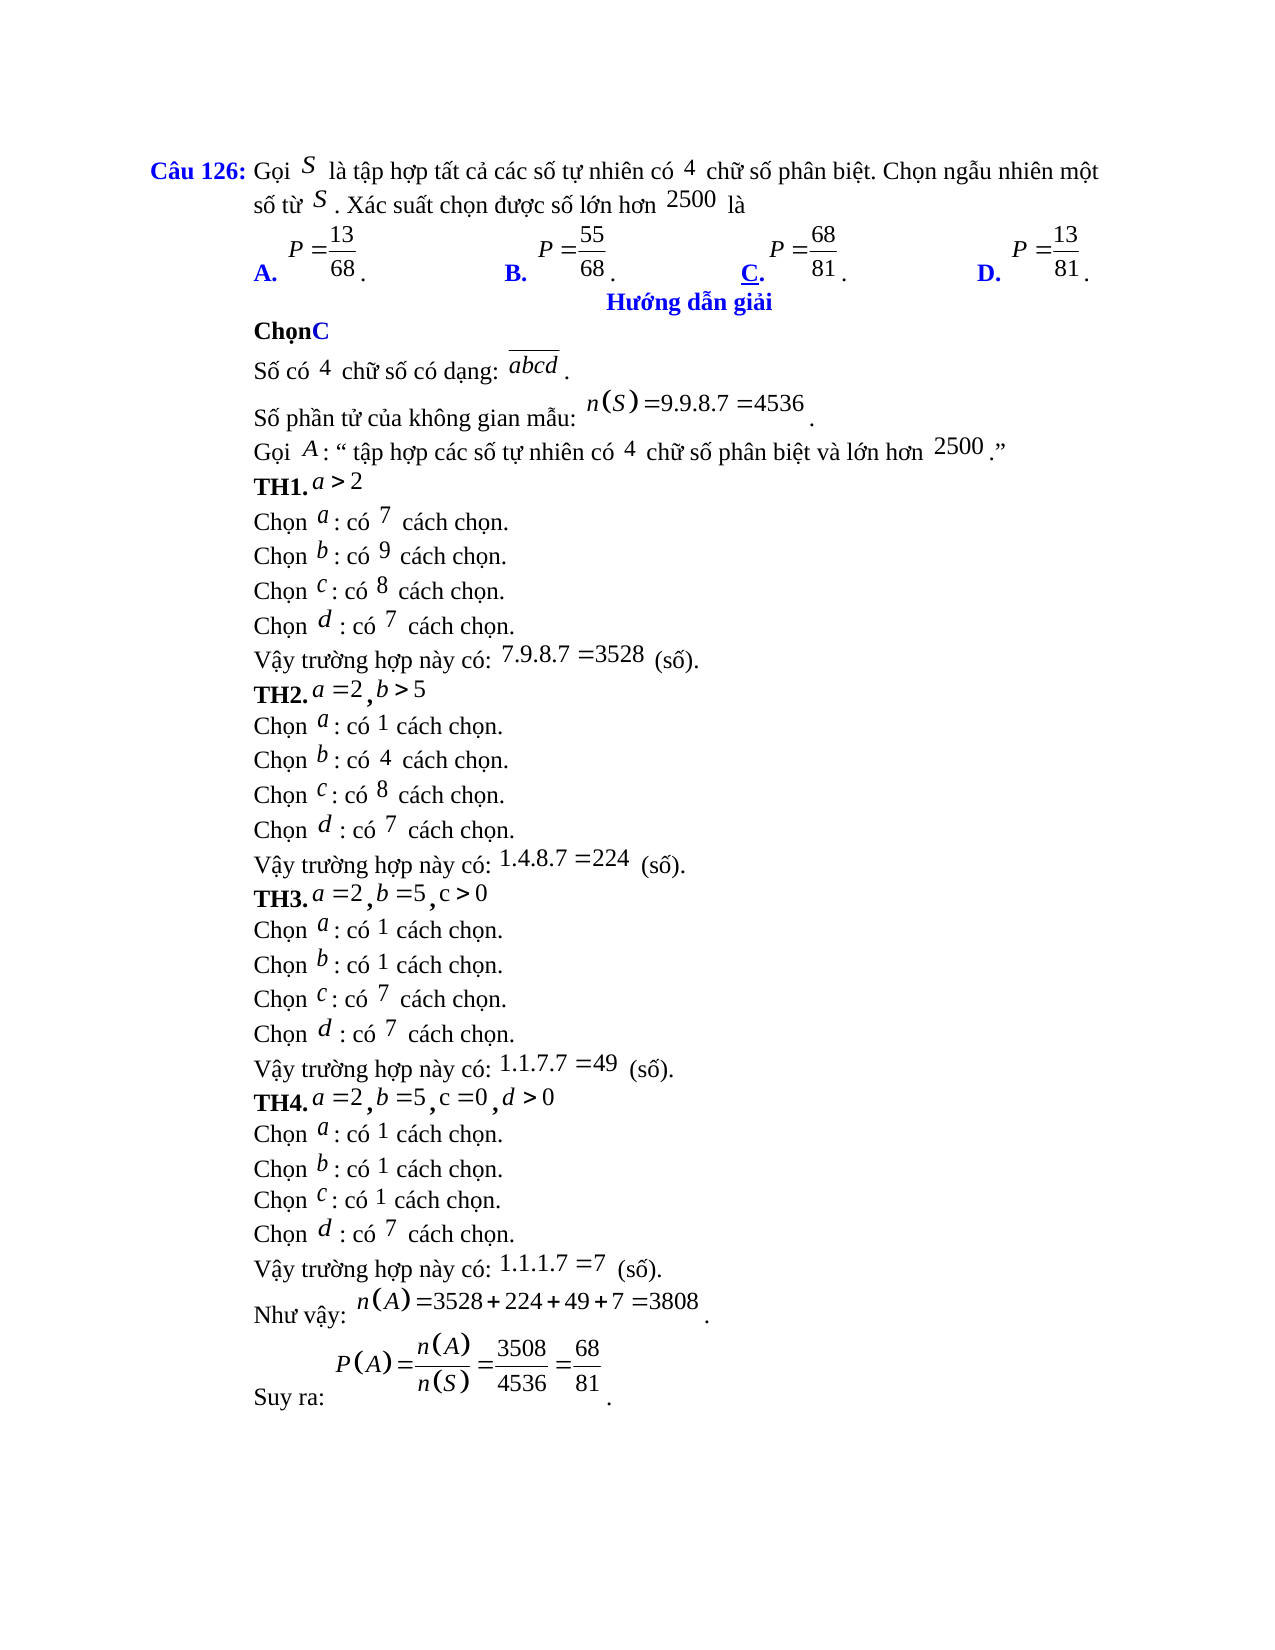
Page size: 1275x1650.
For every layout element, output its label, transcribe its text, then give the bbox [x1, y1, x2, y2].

text Suy ra: . [253, 1329, 1125, 1411]
text Chọn : có cách chọn. [253, 536, 1125, 570]
text TH4.,,, [253, 1083, 1125, 1117]
text Chọn : có cách chọn. [253, 740, 1125, 774]
text A. . B. . C.. D. . [253, 219, 1125, 287]
text TH2., [253, 674, 1125, 709]
text Chọn : có cách chọn. [253, 1148, 1125, 1183]
text Chọn : có cách chọn. [253, 774, 1125, 809]
text Chọn : có cách chọn. [253, 1117, 1125, 1148]
text Vậy trường hợp này có: (số). [253, 1048, 1125, 1083]
text Chọn : có cách chọn. [253, 1183, 1125, 1213]
text Gọi : “ tập hợp các số tự nhiên có chữ số phân biệt và lớn hơn .” [253, 431, 1125, 466]
text Chọn : có cách chọn. [253, 913, 1125, 944]
text Chọn : có cách chọn. [253, 944, 1125, 978]
text Vậy trường hợp này có: (số). [253, 639, 1125, 674]
text Vậy trường hợp này có: (số). [253, 844, 1125, 878]
text TH1. [253, 466, 1125, 501]
text Chọn : có cách chọn. [253, 1213, 1125, 1248]
text Hướng dẫn giải [253, 287, 1125, 316]
text ChọnC [253, 316, 1125, 344]
text Chọn : có cách chọn. [253, 570, 1125, 605]
text Như vậy: . [253, 1283, 1125, 1329]
text Chọn : có cách chọn. [253, 501, 1125, 536]
text Chọn : có cách chọn. [253, 1013, 1125, 1048]
text Chọn : có cách chọn. [253, 605, 1125, 639]
text Số có chữ số có dạng: . [253, 344, 1125, 385]
text TH3.,, [253, 878, 1125, 913]
text Chọn : có cách chọn. [253, 709, 1125, 740]
text Số phần tử của không gian mẫu: . [253, 385, 1125, 431]
text Chọn : có cách chọn. [253, 978, 1125, 1013]
text Vậy trường hợp này có: (số). [253, 1248, 1125, 1283]
text Chọn : có cách chọn. [253, 809, 1125, 844]
text Câu 126: Gọi là tập hợp tất cả các số tự nhiên có chữ số phân biệt. Chọn ngẫu nhiên một số từ . Xác suất chọn được số lớn hơn là [150, 150, 1125, 219]
